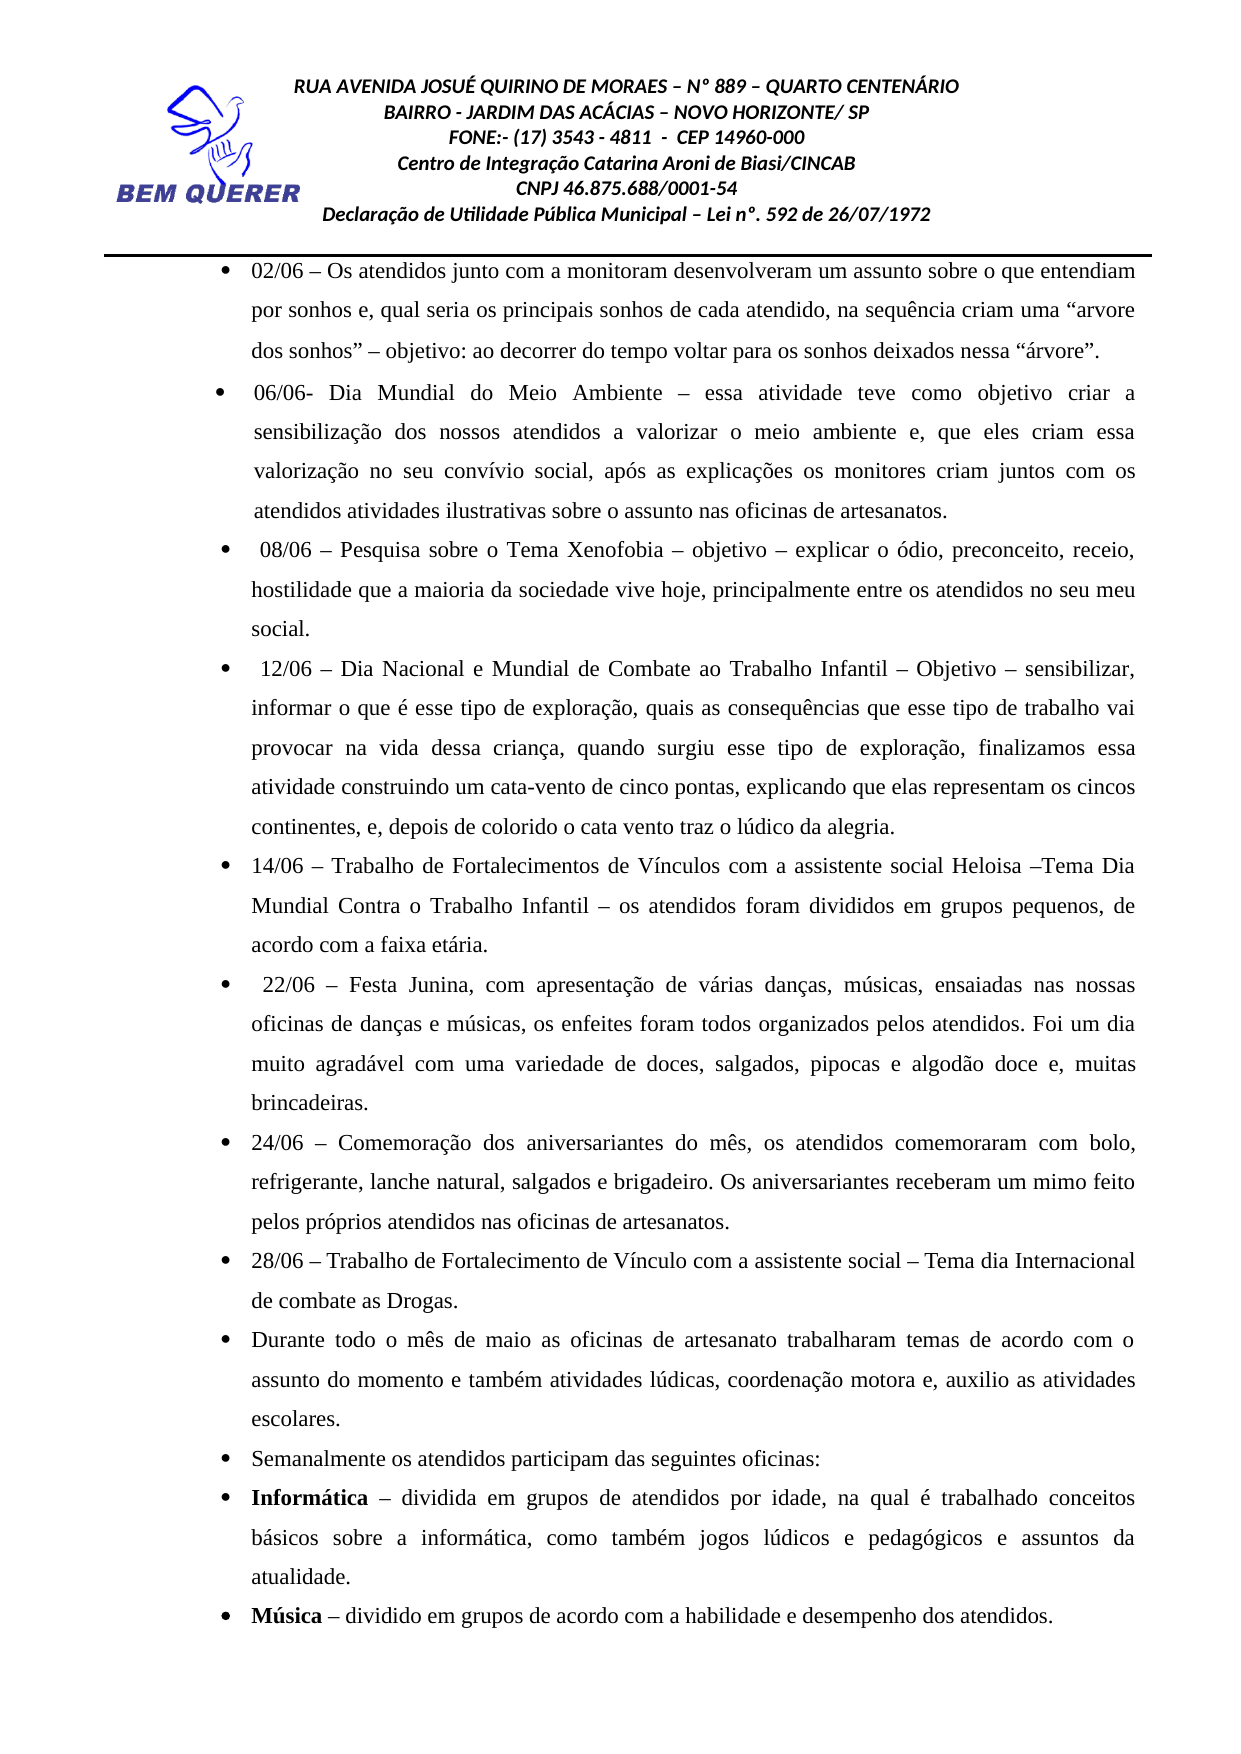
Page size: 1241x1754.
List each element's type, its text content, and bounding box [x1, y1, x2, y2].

list 06/06- Dia Mundial do Meio Ambiente – essa atividade teve como objetivo criar a sensibilização dos nossos atendidos a valorizar o meio ambiente e, que eles criam essa valorização no seu convívio social, após as explicações os monitores criam juntos com os atendidos atividades ilustrativas sobre o assunto nas oficinas de artesanatos. [216, 379, 1137, 523]
list 24/06 – Comemoração dos aniversariantes do mês, os atendidos comemoraram com bolo, refrigerante, lanche natural, salgados e brigadeiro. Os aniversariantes receberam um mimo feito pelos próprios atendidos nas oficinas de artesanatos. [222, 1129, 1137, 1234]
list Informática – dividida em grupos de atendidos por idade, na qual é trabalhado conceitos básicos sobre a informática, como também jogos lúdicos e pedagógicos e assuntos da atualidade. [222, 1484, 1137, 1589]
list 12/06 – Dia Nacional e Mundial de Combate ao Trabalho Infantil – Objetivo – sensibilizar, informar o que é esse tipo de exploração, quais as consequências que esse tipo de trabalho vai provocar na vida dessa criança, quando surgiu esse tipo de exploração, finalizamos essa atividade construindo um cata-vento de cinco pontas, explicando que elas representam os cincos continentes, e, depois de colorido o cata vento traz o lúdico da alegria. [222, 655, 1137, 839]
list Durante todo o mês de maio as oficinas de artesanato trabalharam temas de acordo com o assunto do momento e também atividades lúdicas, coordenação motora e, auxilio as atividades escolares. [222, 1326, 1137, 1431]
list 28/06 – Trabalho de Fortalecimento de Vínculo com a assistente social – Tema dia Internacional de combate as Drogas. [222, 1247, 1137, 1313]
list 22/06 – Festa Junina, com apresentação de várias danças, músicas, ensaiadas nas nossas oficinas de danças e músicas, os enfeites foram todos organizados pelos atendidos. Foi um dia muito agradável com uma variedade de doces, salgados, pipocas e algodão doce e, muitas brincadeiras. [222, 971, 1137, 1116]
list Semanalmente os atendidos participam das seguintes oficinas: [103, 1444, 1137, 1471]
list 14/06 – Trabalho de Fortalecimentos de Vínculos com a assistente social Heloisa –Tema Dia Mundial Contra o Trabalho Infantil – os atendidos foram divididos em grupos pequenos, de acordo com a faixa etária. [222, 852, 1137, 958]
list Música – dividido em grupos de acordo com a habilidade e desempenho dos atendidos. [103, 1602, 1137, 1629]
list 08/06 – Pesquisa sobre o Tema Xenofobia – objetivo – explicar o ódio, preconceito, receio, hostilidade que a maioria da sociedade vive hoje, principalmente entre os atendidos no seu meu social. [222, 537, 1137, 642]
list 02/06 – Os atendidos junto com a monitoram desenvolveram um assunto sobre o que entendiam por sonhos e, qual seria os principais sonhos de cada atendido, na sequência criam uma “arvore dos sonhos” – objetivo: ao decorrer do tempo voltar para os sonhos deixados nessa “árvore”. [222, 257, 1137, 365]
picture [116, 85, 300, 204]
